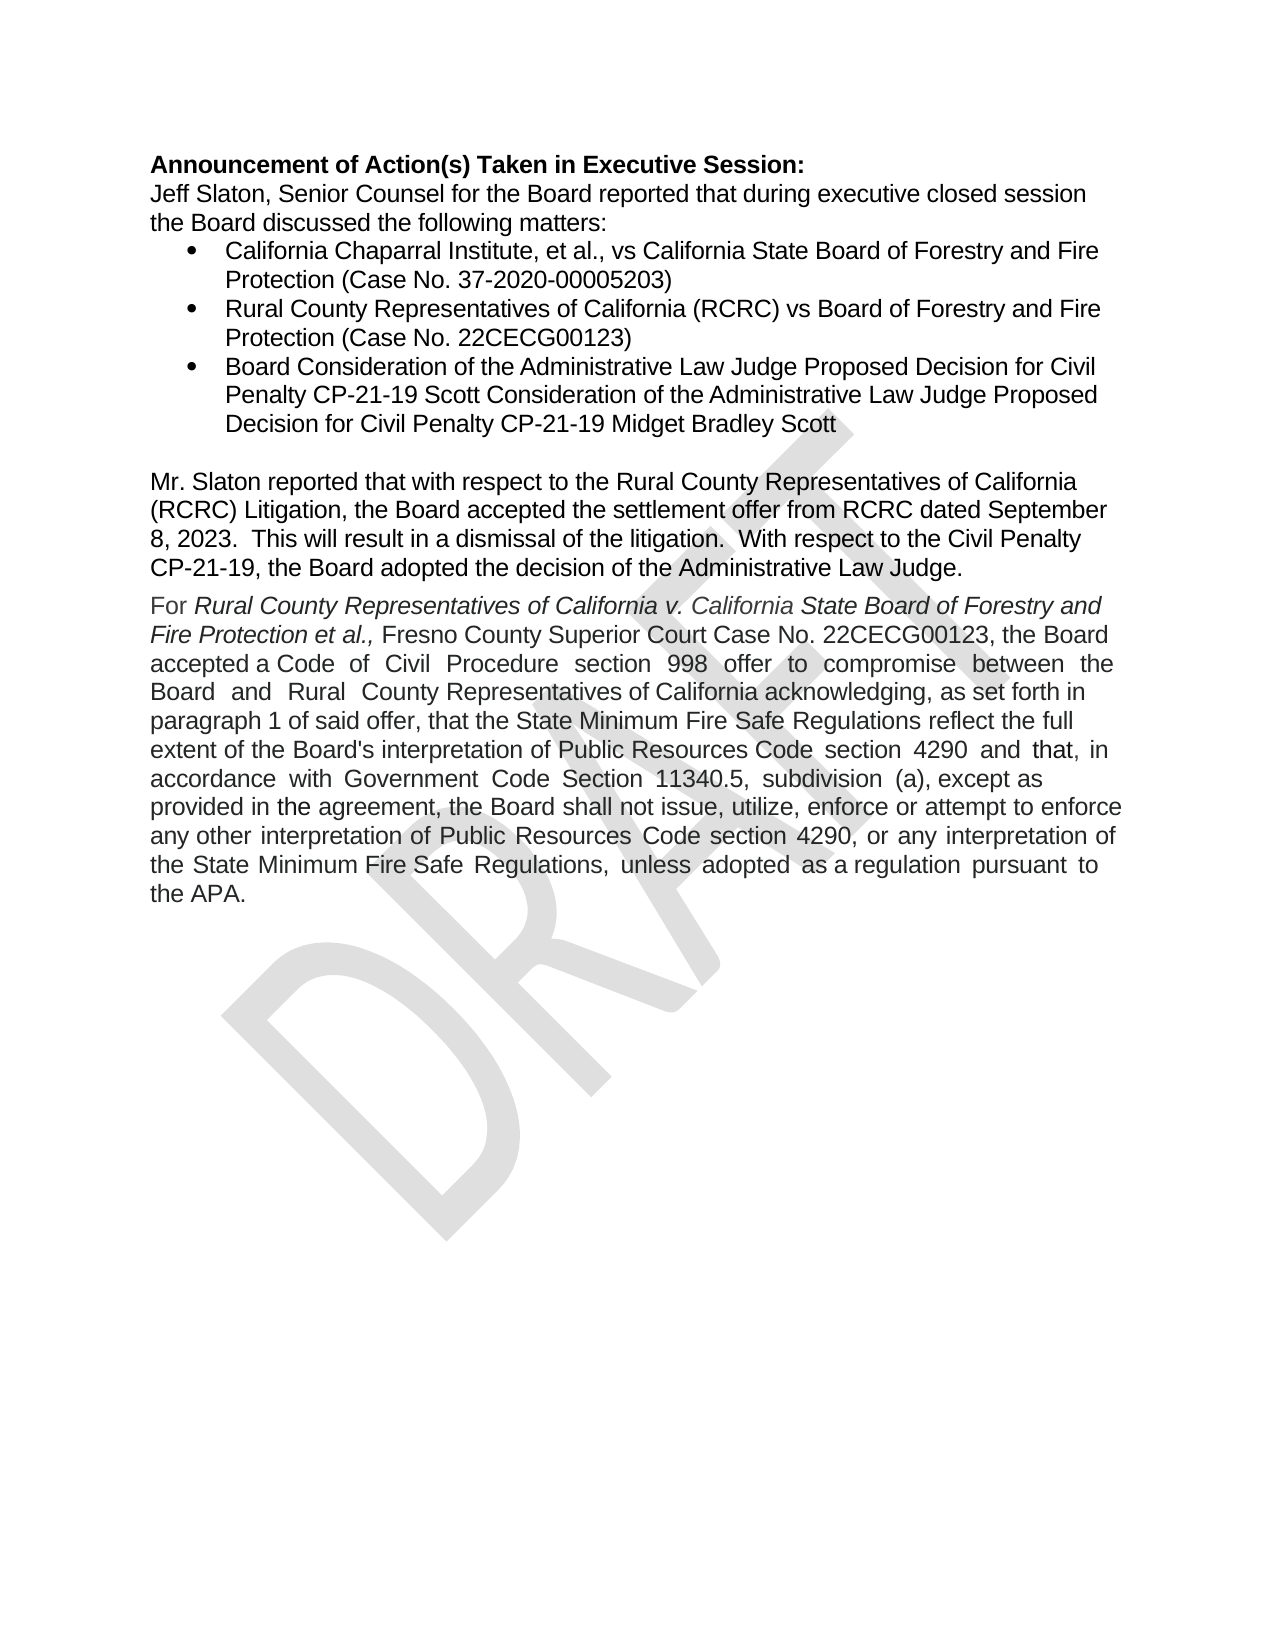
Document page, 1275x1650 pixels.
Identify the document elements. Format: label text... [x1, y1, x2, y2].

text Announcement of Action(s) Taken in Executive Session: [150, 150, 1125, 179]
text Mr. Slaton reported that with respect to the Rural County Representatives of California (RCRC) Litigation, the Board accepted the settlement offer from RCRC dated September 8, 2023. This will result in a dismissal of the litigation. With respect to the Civil Penalty CP-21-19, the Board adopted the decision of the Administrative Law Judge. [150, 467, 1125, 582]
list California Chaparral Institute, et al., vs California State Board of Forestry and Fire Protection (Case No. 37-2020-00005203) [187, 236, 1125, 294]
list Rural County Representatives of California (RCRC) vs Board of Forestry and Fire Protection (Case No. 22CECG00123) [187, 294, 1125, 351]
list Board Consideration of the Administrative Law Judge Proposed Decision for Civil Penalty CP-21-19 Scott Consideration of the Administrative Law Judge Proposed Decision for Civil Penalty CP-21-19 Midget Bradley Scott [187, 351, 1125, 438]
text Jeff Slaton, Senior Counsel for the Board reported that during executive closed session the Board discussed the following matters: [150, 179, 1125, 236]
text For Rural County Representatives of California v. California State Board of Forestry and Fire Protection et al., Fresno County Superior Court Case No. 22CECG00123, the Board accepted a Code of Civil Procedure section 998 offer to compromise between the Board and Rural County Representatives of California acknowledging, as set forth in paragraph 1 of said offer, that the State Minimum Fire Safe Regulations reflect the full extent of the Board's interpretation of Public Resources Code section 4290 and that, in accordance with Government Code Section 11340.5, subdivision (a), except as provided in the agreement, the Board shall not issue, utilize, enforce or attempt to enforce any other interpretation of Public Resources Code section 4290, or any interpretation of the State Minimum Fire Safe Regulations, unless adopted as a regulation pursuant to the APA. [150, 591, 1125, 907]
